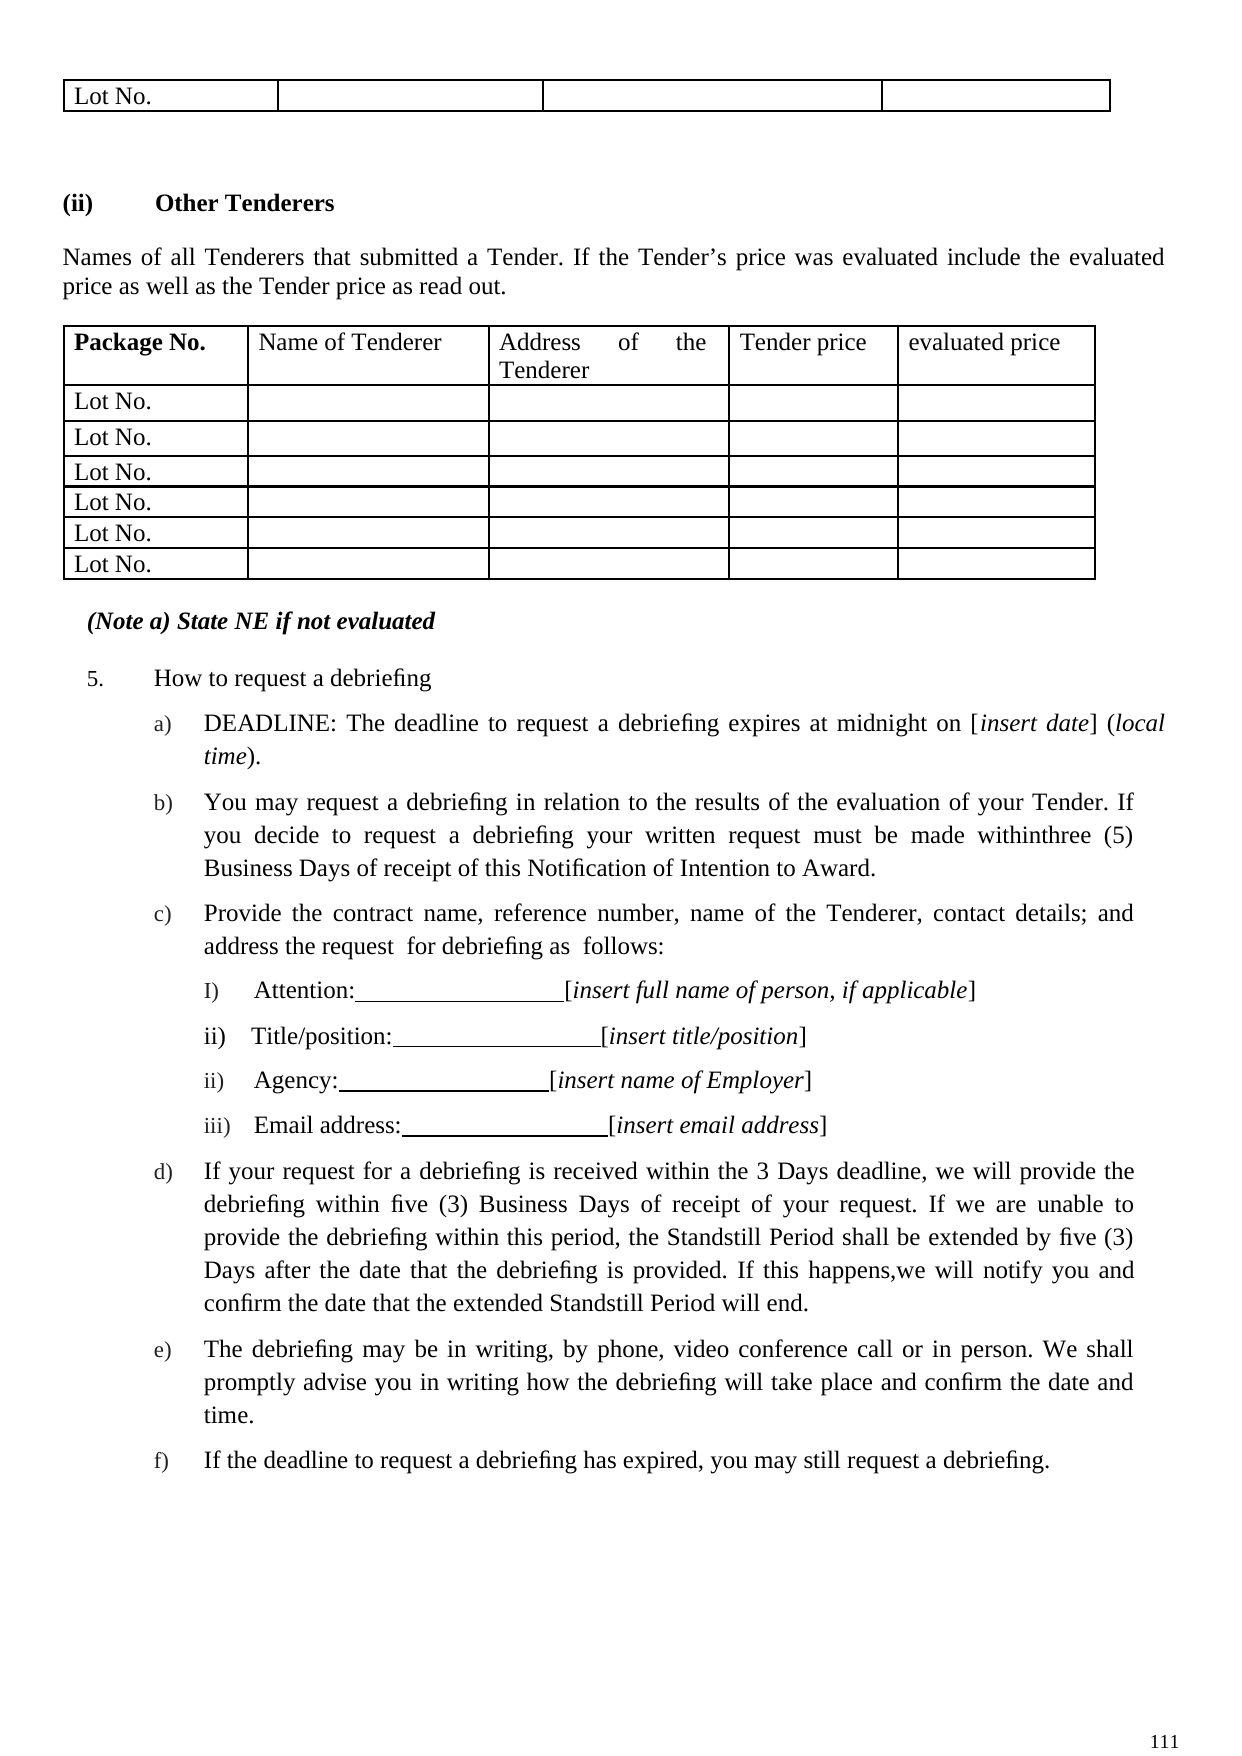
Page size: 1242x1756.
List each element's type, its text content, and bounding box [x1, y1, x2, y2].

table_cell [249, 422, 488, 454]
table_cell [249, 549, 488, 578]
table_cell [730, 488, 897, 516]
list Agency: [insert name of Employer] [204, 1065, 1179, 1094]
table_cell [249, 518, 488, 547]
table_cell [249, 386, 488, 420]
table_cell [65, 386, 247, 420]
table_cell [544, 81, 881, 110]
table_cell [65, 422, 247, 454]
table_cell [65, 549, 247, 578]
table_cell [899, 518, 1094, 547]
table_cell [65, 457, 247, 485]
list Attention: [insert full name of person, if applicable] [204, 976, 1179, 1004]
text ii) Title/position: [insert title/position] [204, 1021, 1179, 1049]
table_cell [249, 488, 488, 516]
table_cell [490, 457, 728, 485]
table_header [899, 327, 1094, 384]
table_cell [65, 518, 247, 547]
text Names of all Tenderers that submitted a Tender. If the Tender’s price was evaluated include the evaluated price as well as the Tender price as read out. [62, 242, 1167, 300]
list You may request a debrieﬁng in relation to the results of the evaluation of your Tender. If you decide to request a debrieﬁng your written request must be made withinthree (5) Business Days of receipt of this Notiﬁcation of Intention to Award. [154, 787, 1135, 881]
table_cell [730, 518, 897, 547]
list DEADLINE: The deadline to request a debrieﬁng expires at midnight on [insert date] (local time). [154, 708, 1167, 770]
list Provide the contract name, reference number, name of the Tenderer, contact details; and address the request for debrieﬁng as follows: [154, 898, 1134, 960]
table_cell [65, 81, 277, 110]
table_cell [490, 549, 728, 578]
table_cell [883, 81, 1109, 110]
list The debrieﬁng may be in writing, by phone, video conference call or in person. We shall promptly advise you in writing how the debrieﬁng will take place and conﬁrm the date and time. [154, 1334, 1134, 1428]
list If your request for a debrieﬁng is received within the 3 Days deadline, we will provide the debrieﬁng within ﬁve (3) Business Days of receipt of your request. If we are unable to provide the debrieﬁng within this period, the Standstill Period shall be extended by ﬁve (3) Days after the date that the debrieﬁng is provided. If this happens,we will notify you and conﬁrm the date that the extended Standstill Period will end. [154, 1156, 1136, 1317]
list How to request a debrieﬁng [87, 663, 1179, 692]
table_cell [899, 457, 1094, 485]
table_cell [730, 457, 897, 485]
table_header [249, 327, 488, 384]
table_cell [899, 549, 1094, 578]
list Email address: [insert email address] [204, 1110, 1179, 1139]
list If the deadline to request a debrieﬁng has expired, you may still request a debrieﬁng. [154, 1445, 1179, 1474]
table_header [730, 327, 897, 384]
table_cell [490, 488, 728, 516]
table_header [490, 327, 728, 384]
text (Note a) State NE if not evaluated [87, 606, 1179, 635]
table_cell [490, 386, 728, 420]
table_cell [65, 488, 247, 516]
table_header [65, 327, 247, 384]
text (ii) Other Tenderers [62, 188, 1167, 217]
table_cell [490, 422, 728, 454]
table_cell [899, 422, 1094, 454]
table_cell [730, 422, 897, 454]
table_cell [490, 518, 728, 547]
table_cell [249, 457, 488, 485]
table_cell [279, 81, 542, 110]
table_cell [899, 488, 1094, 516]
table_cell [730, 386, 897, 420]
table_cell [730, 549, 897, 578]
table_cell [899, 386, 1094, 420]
